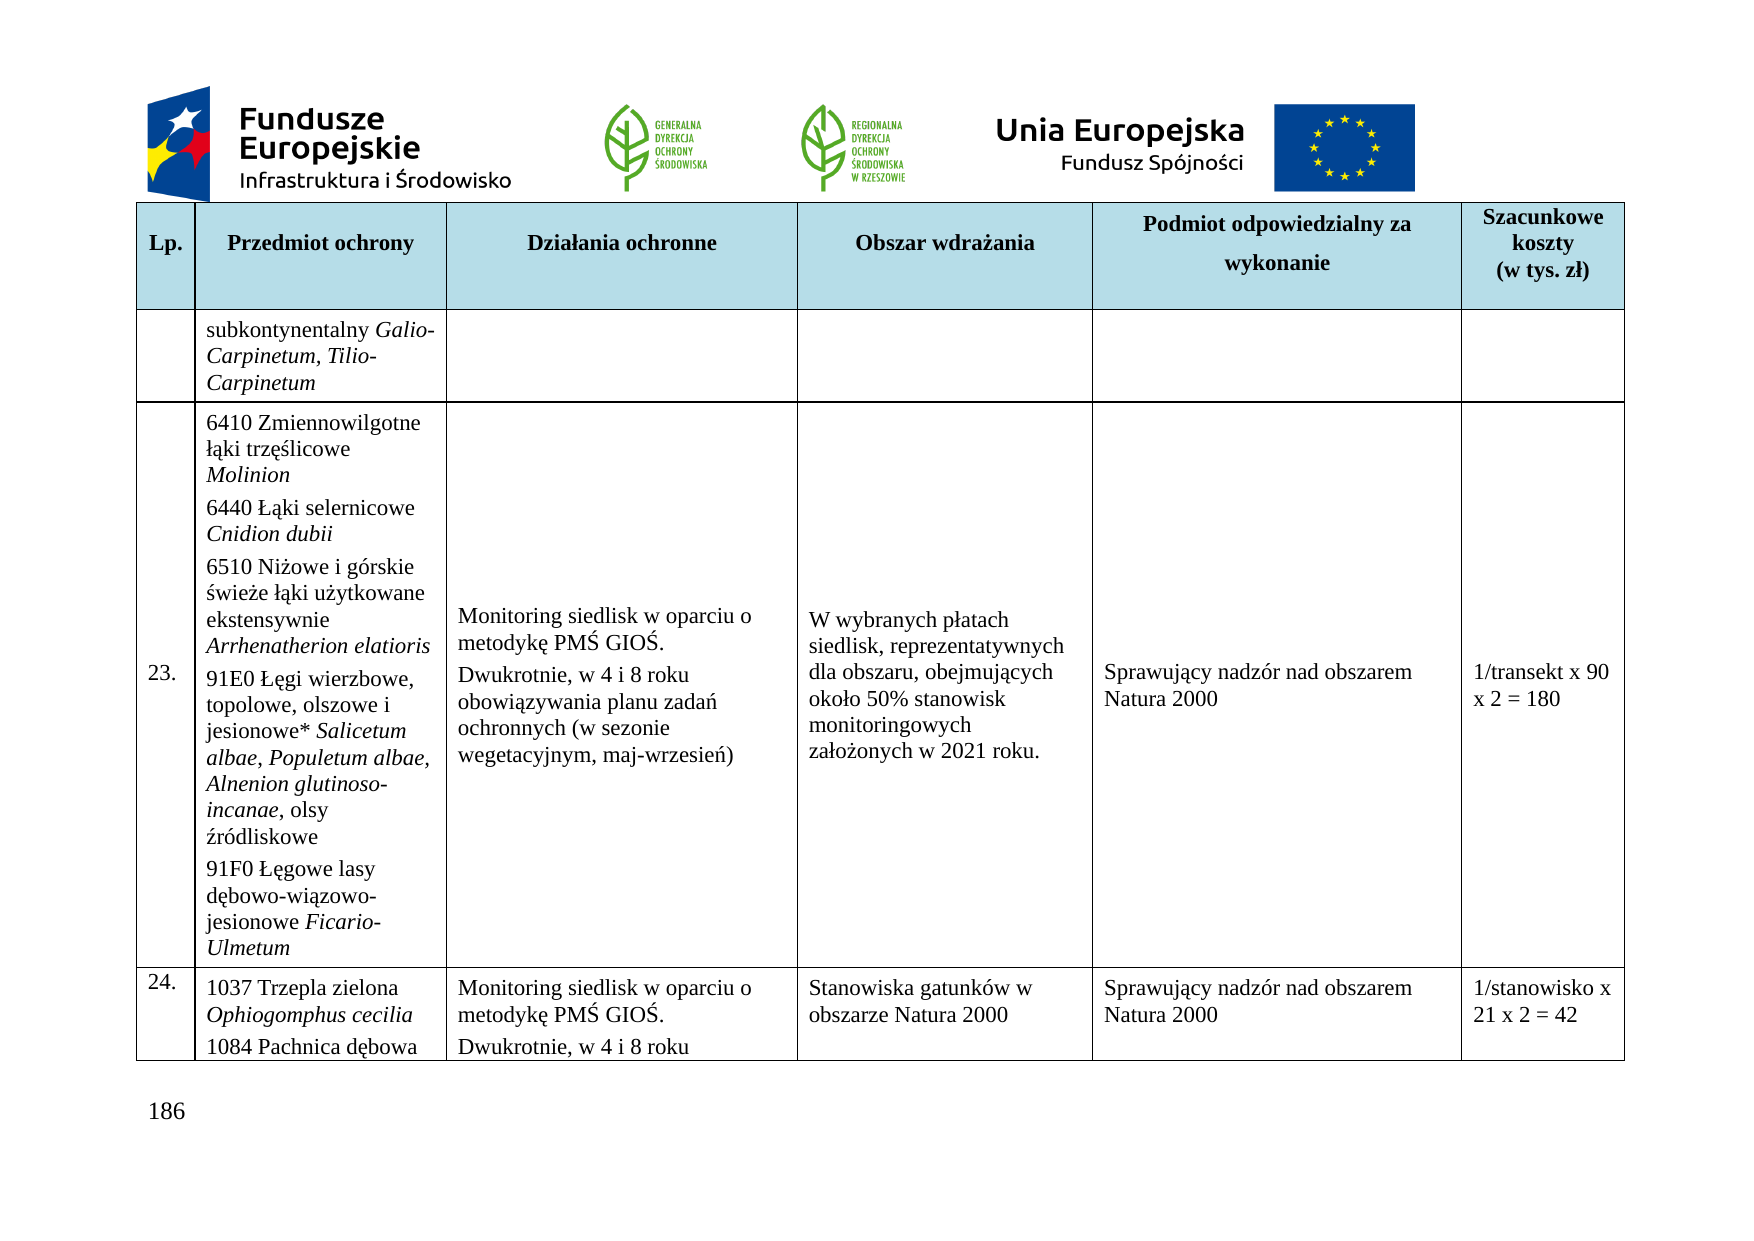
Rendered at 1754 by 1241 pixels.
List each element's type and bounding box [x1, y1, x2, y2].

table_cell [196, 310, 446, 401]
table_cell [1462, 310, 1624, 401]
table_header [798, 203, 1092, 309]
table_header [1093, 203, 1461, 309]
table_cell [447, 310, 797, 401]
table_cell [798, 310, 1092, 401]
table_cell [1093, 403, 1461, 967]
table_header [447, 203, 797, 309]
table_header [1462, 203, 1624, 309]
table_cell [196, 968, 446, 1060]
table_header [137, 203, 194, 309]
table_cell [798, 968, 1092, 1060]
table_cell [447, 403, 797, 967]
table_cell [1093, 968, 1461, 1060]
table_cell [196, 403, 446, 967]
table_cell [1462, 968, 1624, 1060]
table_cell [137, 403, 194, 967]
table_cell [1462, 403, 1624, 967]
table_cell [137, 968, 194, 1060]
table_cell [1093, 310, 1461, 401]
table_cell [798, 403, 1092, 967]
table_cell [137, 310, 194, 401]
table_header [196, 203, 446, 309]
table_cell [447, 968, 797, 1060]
picture [147, 86, 1415, 202]
